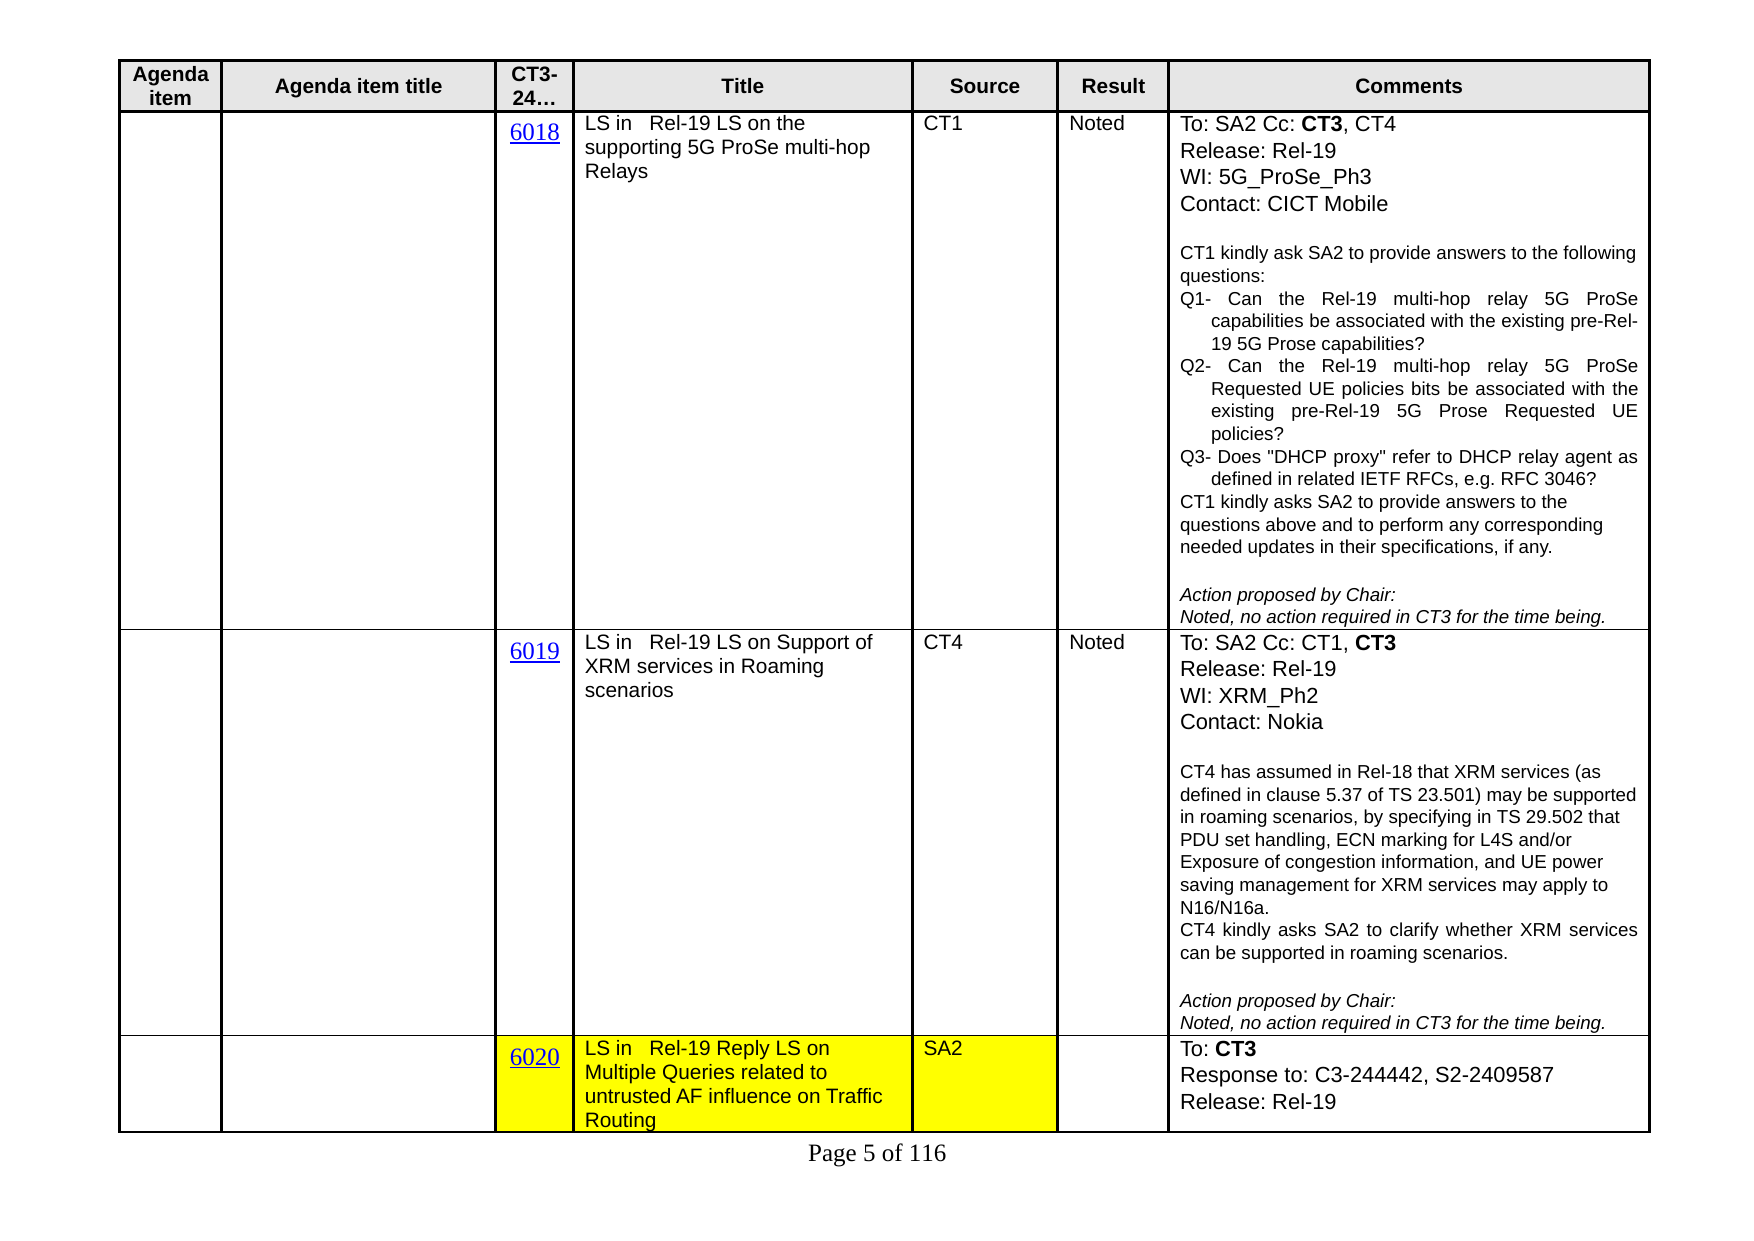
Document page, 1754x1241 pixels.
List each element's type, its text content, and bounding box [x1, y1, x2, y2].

table_cell 6019 [497, 630, 572, 1034]
table_cell [223, 630, 494, 1034]
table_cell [575, 1036, 911, 1131]
table_header CT3-24… [497, 62, 572, 110]
table_cell [1059, 1036, 1167, 1131]
table_cell 6020 [497, 1036, 572, 1131]
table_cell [1170, 1036, 1648, 1131]
table_header Source [914, 62, 1056, 110]
table_cell To: SA2 Cc: CT1, CT3 Release: Rel-19 WI: XRM_Ph2 Contact: Nokia CT4 has assumed in Rel-18 that XRM services (as defined in clause 5.37 of TS 23.501) may be supported in roaming scenarios, by specifying in TS 29.502 that PDU set handling, ECN marking for L4S and/or Exposure of congestion information, and UE power saving management for XRM services may apply to N16/N16a. CT4 kindly asks SA2 to clarify whether XRM services can be supported in roaming scenarios. Action proposed by Chair: Noted, no action required in CT3 for the time being. [1170, 630, 1648, 1034]
table_cell CT4 [914, 630, 1056, 1034]
table_cell LS in Rel-19 LS on the supporting 5G ProSe multi-hop Relays [575, 113, 911, 629]
table_header Result [1059, 62, 1167, 110]
table_header Title [575, 62, 911, 110]
table_cell SA2 [914, 1036, 1056, 1131]
table_cell CT1 [914, 113, 1056, 629]
table_header Agenda item title [223, 62, 494, 110]
table_cell To: SA2 Cc: CT3, CT4 Release: Rel-19 WI: 5G_ProSe_Ph3 Contact: CICT Mobile CT1 kindly ask SA2 to provide answers to the following questions: Q1- Can the Rel-19 multi-hop relay 5G ProSe capabilities be associated with the existing pre-Rel-19 5G Prose capabilities? Q2- Can the Rel-19 multi-hop relay 5G ProSe Requested UE policies bits be associated with the existing pre-Rel-19 5G Prose Requested UE policies? Q3- Does "DHCP proxy" refer to DHCP relay agent as defined in related IETF RFCs, e.g. RFC 3046? CT1 kindly asks SA2 to provide answers to the questions above and to perform any corresponding needed updates in their specifications, if any. Action proposed by Chair: Noted, no action required in CT3 for the time being. [1170, 113, 1648, 629]
table_cell Noted [1059, 113, 1167, 629]
table_cell LS in Rel-19 LS on Support of XRM services in Roaming scenarios [575, 630, 911, 1034]
table_cell 6018 [497, 113, 572, 629]
table_header Comments [1170, 62, 1648, 110]
table_cell [223, 113, 494, 629]
table_header Agenda item [121, 62, 220, 110]
table_cell [121, 1036, 220, 1131]
table_cell [121, 630, 220, 1034]
table_cell [223, 1036, 494, 1131]
table_cell Noted [1059, 630, 1167, 1034]
table_cell [121, 113, 220, 629]
